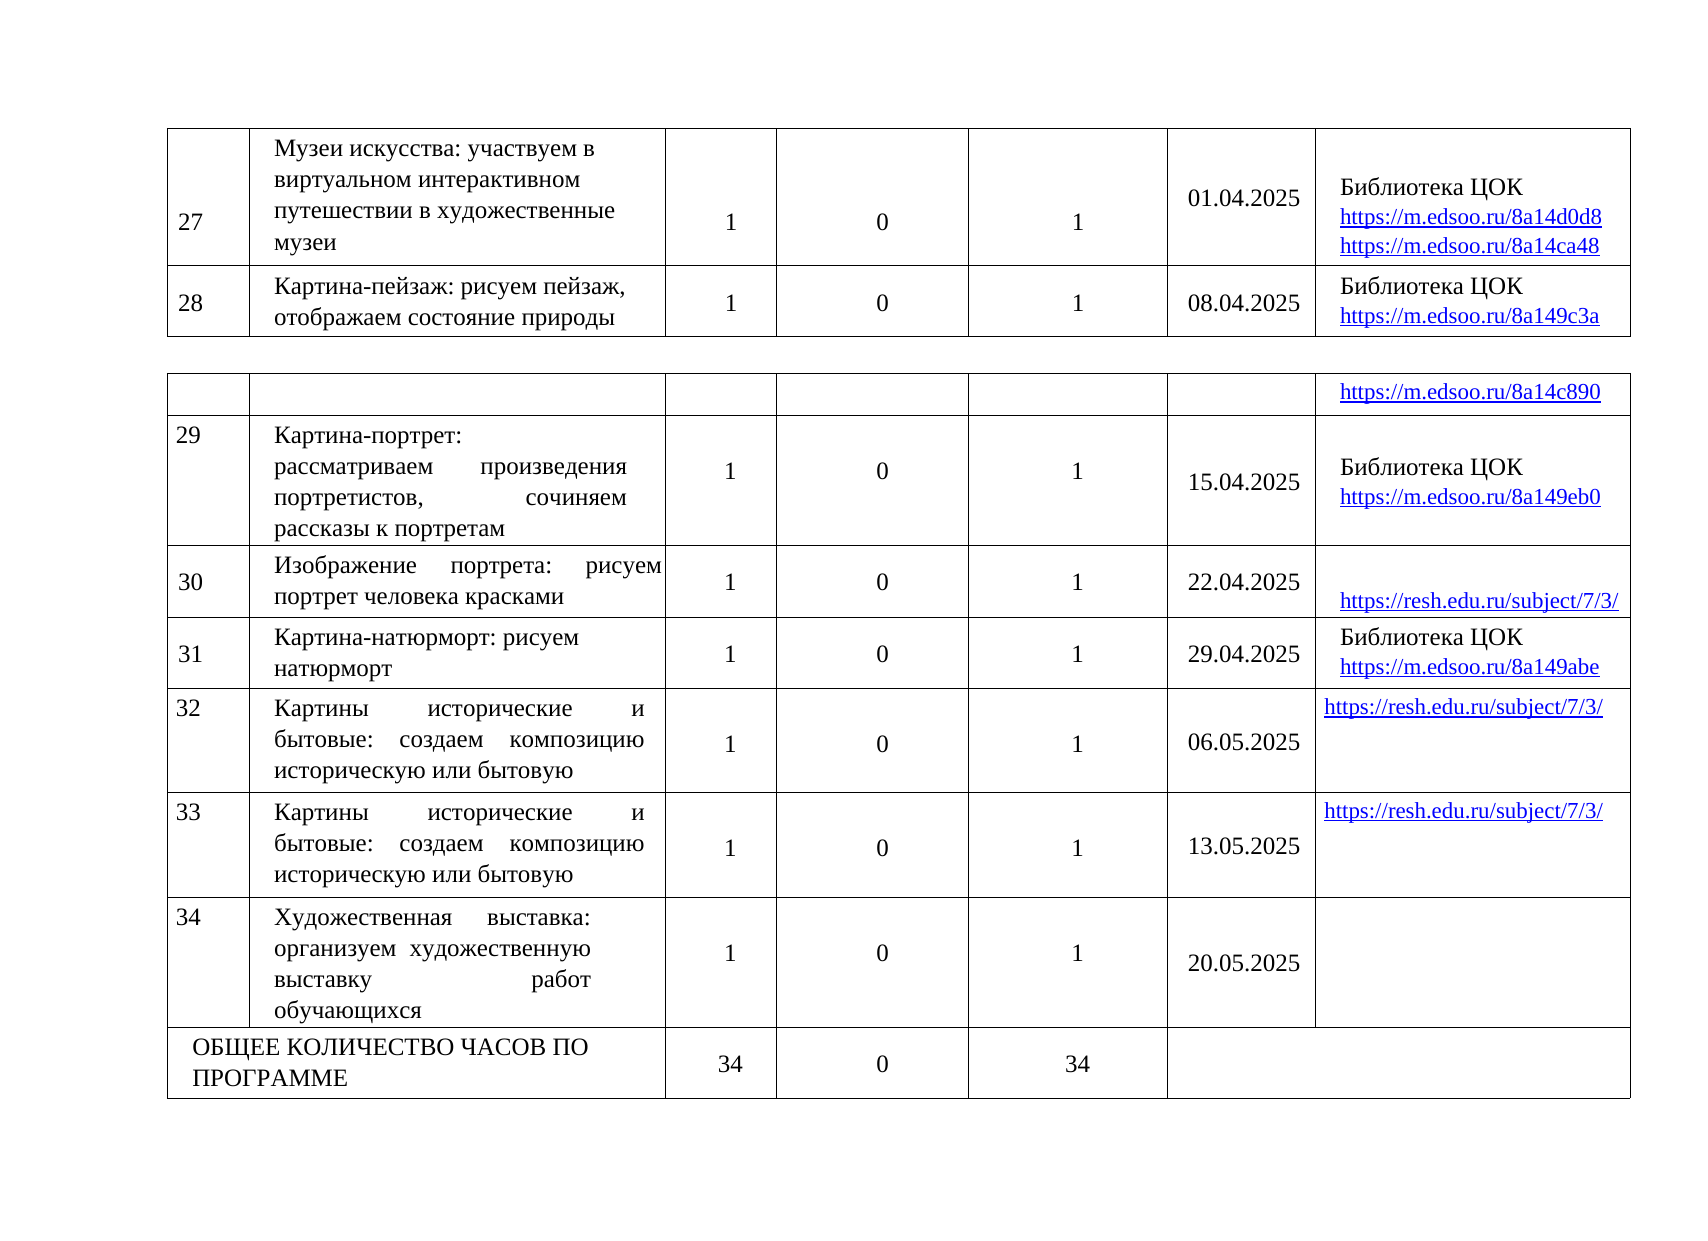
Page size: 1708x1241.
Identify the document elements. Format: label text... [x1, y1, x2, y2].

table_cell 22.04.2025 [1168, 546, 1315, 616]
table_cell 06.05.2025 [1168, 689, 1315, 792]
table_cell [1316, 898, 1630, 1026]
table_cell Картины исторические и бытовые: создаем композицию историческую или бытовую [250, 793, 665, 896]
table_cell 1 [666, 266, 776, 336]
table_cell Библиотека ЦОК https://m.edsoo.ru/8a149abe [1316, 618, 1630, 688]
table_cell 0 [777, 416, 968, 544]
table_cell 0 [777, 266, 968, 336]
table_header [250, 374, 665, 414]
table_header [168, 374, 249, 414]
table_cell 0 [777, 689, 968, 792]
table_cell 1 [969, 266, 1167, 336]
table_cell [1168, 1028, 1630, 1098]
table_cell 01.04.2025 [1168, 129, 1315, 265]
table_cell 0 [777, 129, 968, 265]
table_header [666, 374, 776, 414]
table_cell 34 [666, 1028, 776, 1098]
table_cell 1 [666, 793, 776, 896]
table_cell 33 [168, 793, 249, 896]
table_cell Картины исторические и бытовые: создаем композицию историческую или бытовую [250, 689, 665, 792]
table_cell Картина-натюрморт: рисуем натюрморт [250, 618, 665, 688]
table_cell 20.05.2025 [1168, 898, 1315, 1026]
table_header [1168, 374, 1315, 414]
table_cell 1 [666, 689, 776, 792]
table_cell Библиотека ЦОК https://m.edsoo.ru/8a14d0d8 https://m.edsoo.ru/8a14ca48 [1316, 129, 1630, 265]
table_cell 27 [168, 129, 249, 265]
table_cell 1 [969, 898, 1167, 1026]
table_cell Библиотека ЦОК https://m.edsoo.ru/8a149eb0 [1316, 416, 1630, 544]
table_cell 1 [969, 689, 1167, 792]
table_cell Музеи искусства: участвуем в виртуальном интерактивном путешествии в художественные музеи [250, 129, 665, 265]
table_cell 31 [168, 618, 249, 688]
table_cell 1 [666, 898, 776, 1026]
table_cell 1 [666, 618, 776, 688]
table_cell 0 [777, 618, 968, 688]
table_header [777, 374, 968, 414]
table_cell Библиотека ЦОК https://m.edsoo.ru/8a149c3a [1316, 266, 1630, 336]
table_cell 1 [969, 618, 1167, 688]
table_cell 29 [168, 416, 249, 544]
table_cell https://resh.edu.ru/subject/7/3/ [1316, 793, 1630, 896]
table_cell 1 [969, 793, 1167, 896]
table_cell 30 [168, 546, 249, 616]
table_cell https://resh.edu.ru/subject/7/3/ [1316, 689, 1630, 792]
table_cell 1 [969, 416, 1167, 544]
table_cell ОБЩЕЕ КОЛИЧЕСТВО ЧАСОВ ПО ПРОГРАММЕ [168, 1028, 665, 1098]
table_cell 1 [969, 129, 1167, 265]
table_cell 1 [666, 546, 776, 616]
table_cell Картина-портрет: рассматриваем произведения портретистов, сочиняем рассказы к портретам [250, 416, 665, 544]
table_cell 1 [666, 129, 776, 265]
table_cell 0 [777, 546, 968, 616]
table_cell 15.04.2025 [1168, 416, 1315, 544]
table_cell 0 [777, 793, 968, 896]
table_header https://m.edsoo.ru/8a14c890 [1316, 374, 1630, 414]
table_cell 34 [168, 898, 249, 1026]
table_cell 28 [168, 266, 249, 336]
table_cell 32 [168, 689, 249, 792]
table_cell Картина-пейзаж: рисуем пейзаж, отображаем состояние природы [250, 266, 665, 336]
table_cell 0 [777, 1028, 968, 1098]
table_cell 34 [969, 1028, 1167, 1098]
table_cell 08.04.2025 [1168, 266, 1315, 336]
table_cell Изображение портрета: рисуем портрет человека красками [250, 546, 665, 616]
table_cell 13.05.2025 [1168, 793, 1315, 896]
table_cell 0 [777, 898, 968, 1026]
table_cell 29.04.2025 [1168, 618, 1315, 688]
table_header [969, 374, 1167, 414]
table_cell 1 [969, 546, 1167, 616]
table_cell Художественная выставка: организуем художественную выставку работ обучающихся [250, 898, 665, 1026]
table_cell https://resh.edu.ru/subject/7/3/ [1316, 546, 1630, 616]
table_cell 1 [666, 416, 776, 544]
